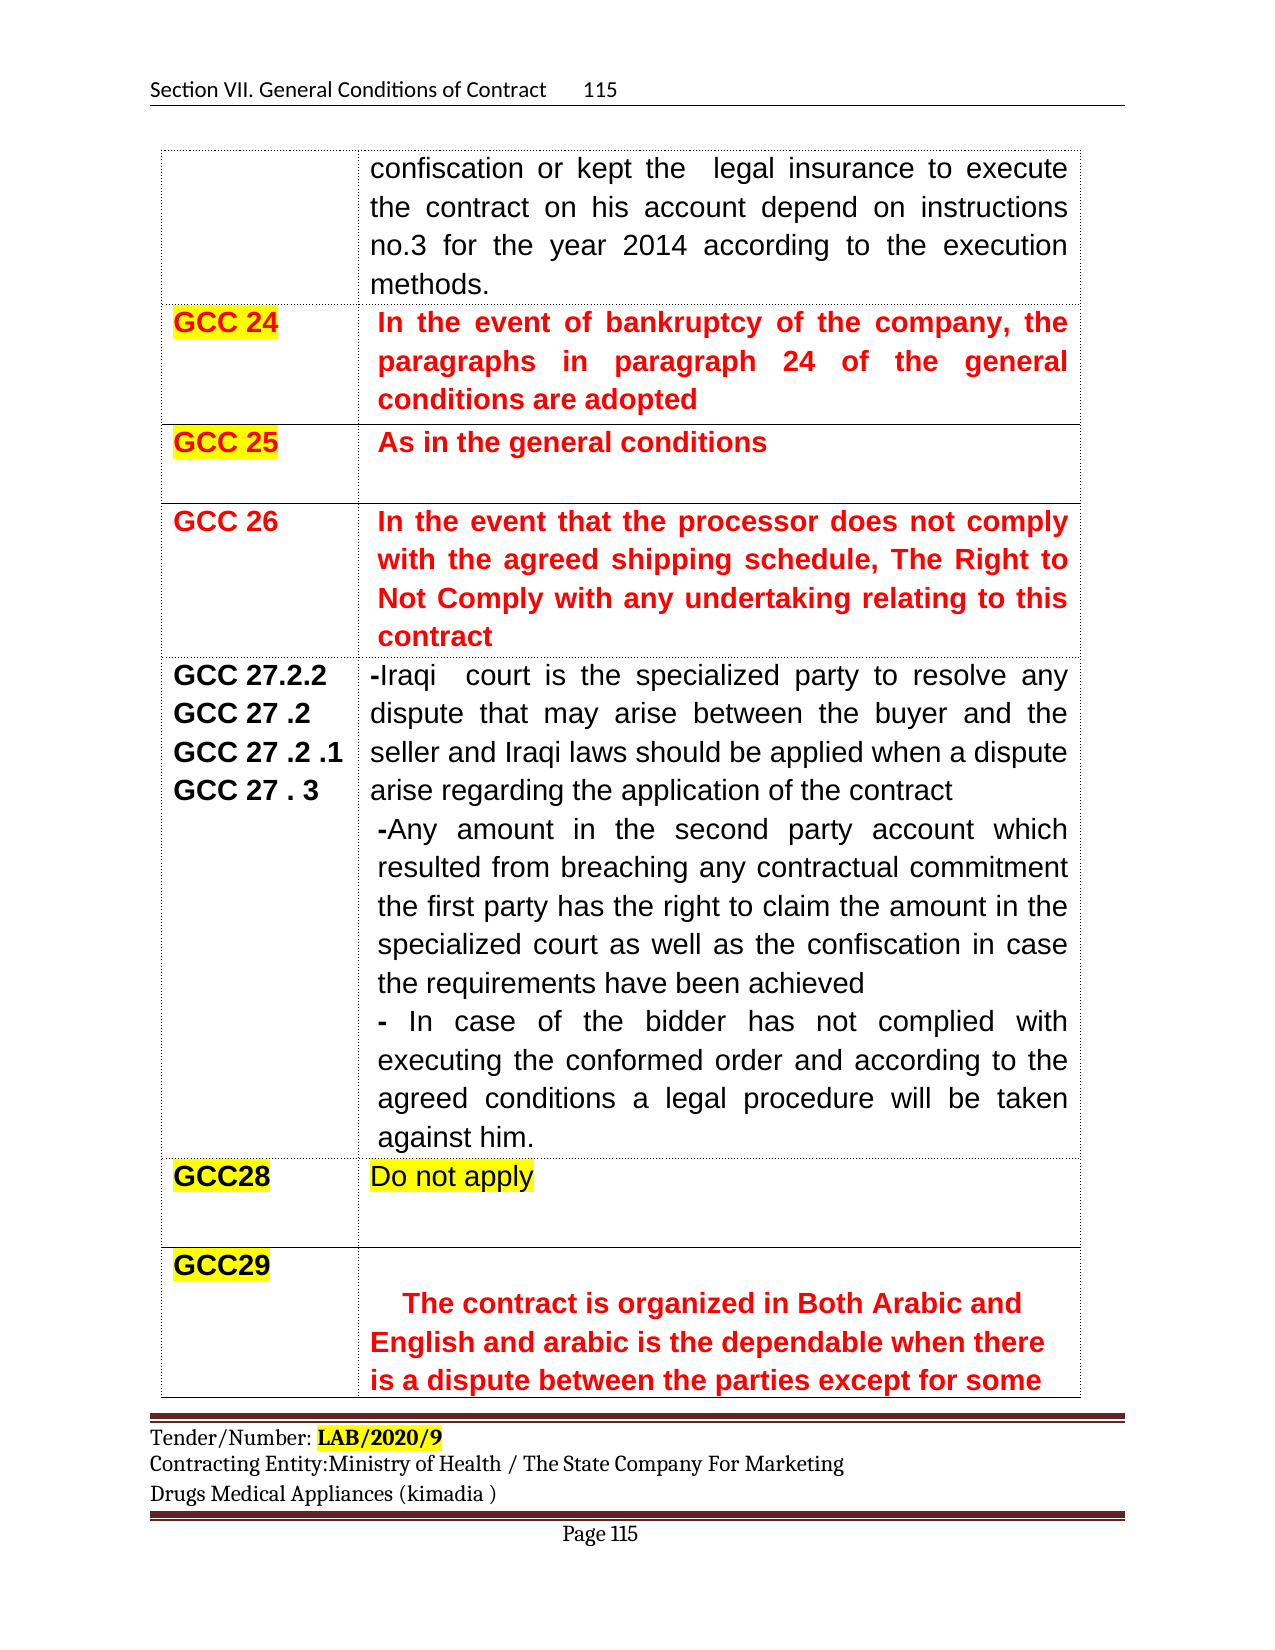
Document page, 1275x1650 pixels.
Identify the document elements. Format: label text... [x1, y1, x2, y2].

table_cell As in the general conditions [359, 424, 1081, 502]
table_cell GCC 24 [162, 304, 359, 424]
table_cell GCC 27.2.2 GCC 27 .2 GCC 27 .2 .1 GCC 27 . 3 [162, 657, 359, 1157]
table_cell -Iraqi court is the specialized party to resolve any dispute that may arise between the buyer and the seller and Iraqi laws should be applied when a dispute arise regarding the application of the contract -Any amount in the second party account which resulted from breaching any contractual commitment the first party has the right to claim the amount in the specialized court as well as the confiscation in case the requirements have been achieved - In case of the bidder has not complied with executing the conformed order and according to the agreed conditions a legal procedure will be taken against him. [359, 657, 1081, 1157]
table_cell Do not apply [359, 1158, 1081, 1247]
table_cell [359, 150, 1081, 304]
table_cell In the event that the processor does not comply with the agreed shipping schedule, The Right to Not Comply with any undertaking relating to this contract [359, 504, 1081, 657]
table_cell GCC29 [162, 1248, 359, 1397]
table_cell GCC28 [162, 1158, 359, 1247]
table_cell In the event of bankruptcy of the company, the paragraphs in paragraph 24 of the general conditions are adopted [359, 304, 1081, 424]
table_cell GCC23 [162, 150, 359, 304]
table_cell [359, 1248, 1081, 1397]
table_cell GCC 25 [162, 425, 359, 502]
table_cell GCC 26 [162, 504, 359, 657]
